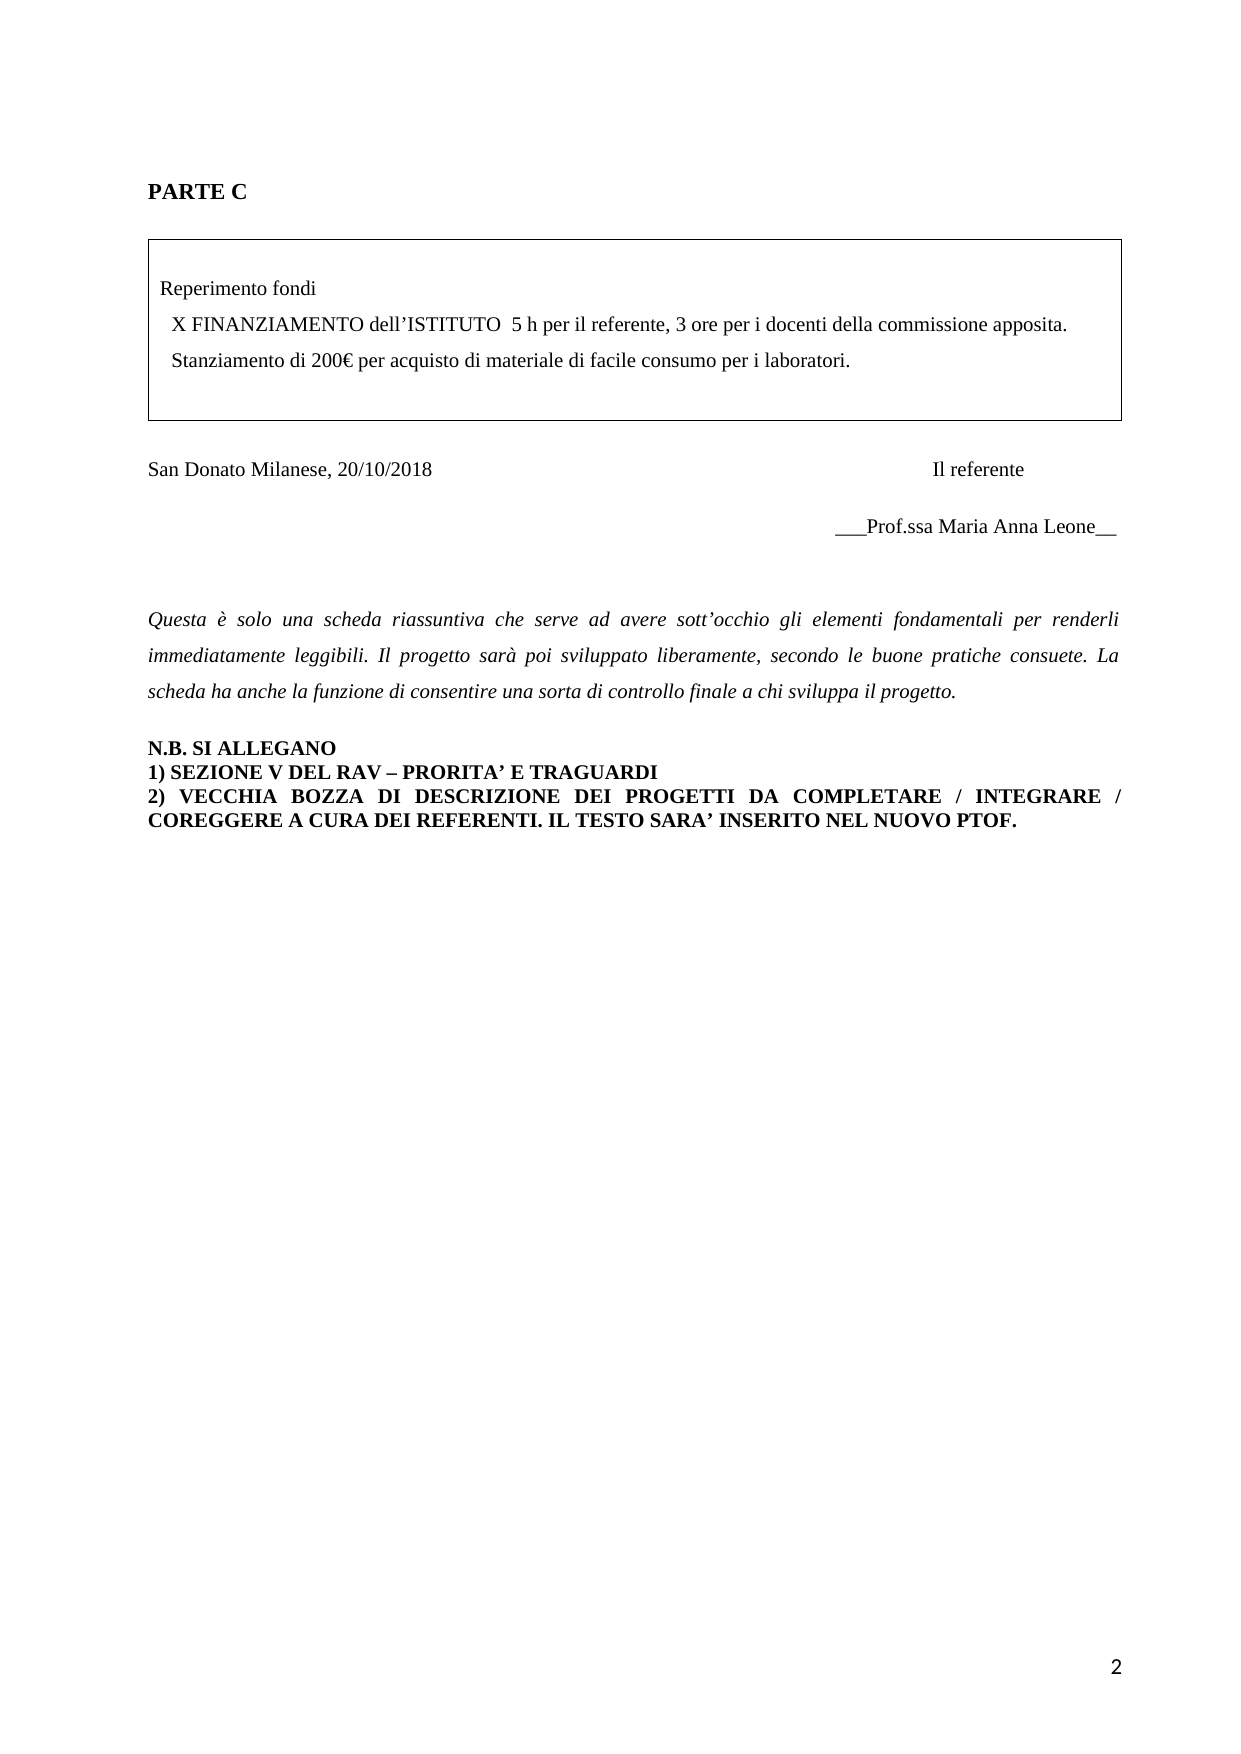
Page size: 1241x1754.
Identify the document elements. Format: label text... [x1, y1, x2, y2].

text San Donato Milanese, 20/10/2018 Il referente [148, 457, 1122, 481]
text PARTE C [148, 178, 1122, 205]
text 1) SEZIONE V DEL RAV – PRORITA’ E TRAGUARDI [148, 760, 1122, 784]
text 2) VECCHIA BOZZA DI DESCRIZIONE DEI PROGETTI DA COMPLETARE / INTEGRARE / COREGGERE A CURA DEI REFERENTI. IL TESTO SARA’ INSERITO NEL NUOVO PTOF. [148, 784, 1122, 832]
table_header Reperimento fondi X FINANZIAMENTO dell’ISTITUTO 5 h per il referente, 3 ore per i docenti della commissione apposita. Stanziamento di 200€ per acquisto di materiale di facile consumo per i laboratori. [149, 240, 1121, 420]
text ___Prof.ssa Maria Anna Leone__ [148, 514, 1122, 538]
text Questa è solo una scheda riassuntiva che serve ad avere sott’occhio gli elementi fondamentali per renderli immediatamente leggibili. Il progetto sarà poi sviluppato liberamente, secondo le buone pratiche consuete. La scheda ha anche la funzione di consentire una sorta di controllo finale a chi sviluppa il progetto. [148, 607, 1122, 703]
text N.B. SI ALLEGANO [148, 736, 1122, 760]
